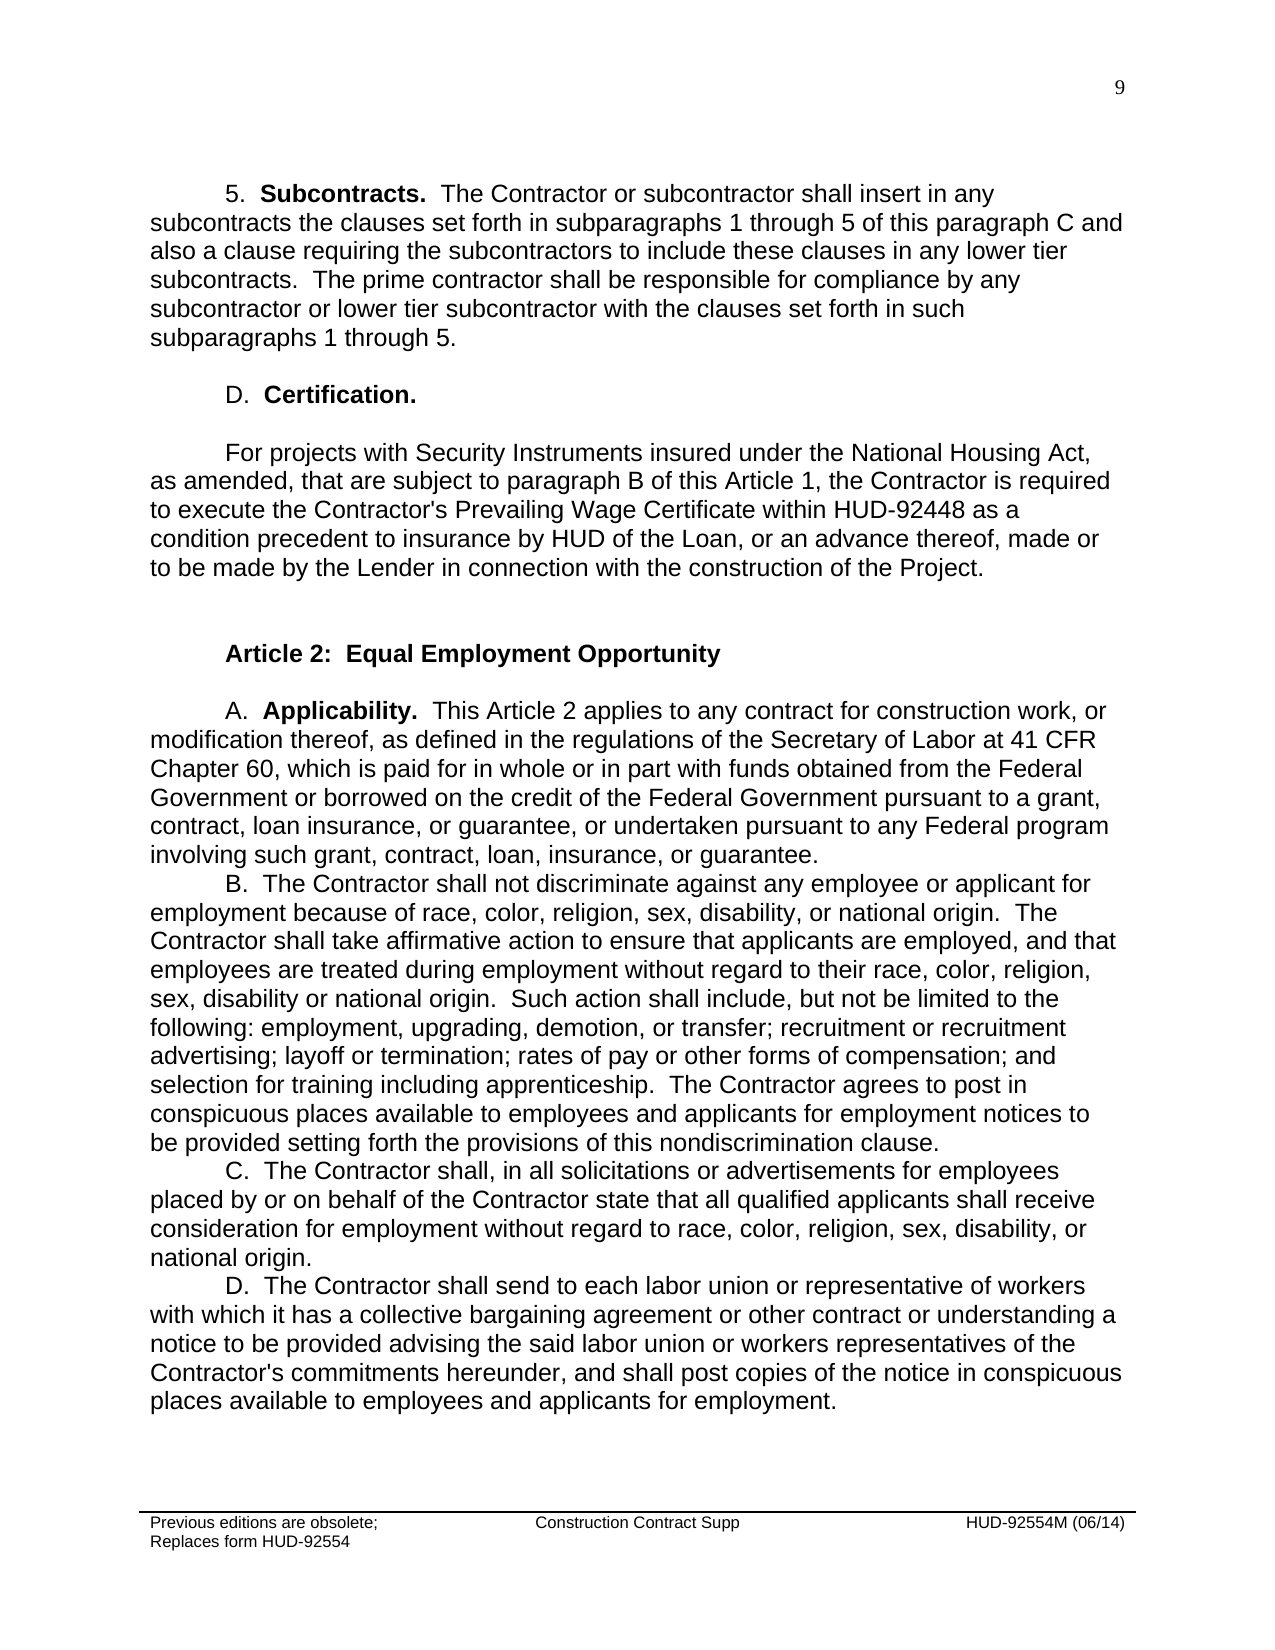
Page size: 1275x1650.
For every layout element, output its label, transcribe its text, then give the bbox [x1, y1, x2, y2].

text C. The Contractor shall, in all solicitations or advertisements for employees placed by or on behalf of the Contractor state that all qualified applicants shall receive consideration for employment without regard to race, color, religion, sex, disability, or national origin. [150, 1156, 1125, 1271]
text D. Certification. [150, 380, 1125, 409]
text D. The Contractor shall send to each labor union or representative of workers with which it has a collective bargaining agreement or other contract or understanding a notice to be provided advising the said labor union or workers representatives of the Contractor's commitments hereunder, and shall post copies of the notice in conspicuous places available to employees and applicants for employment. [150, 1271, 1125, 1415]
text Article 2: Equal Employment Opportunity [150, 639, 1125, 667]
text B. The Contractor shall not discriminate against any employee or applicant for employment because of race, color, religion, sex, disability, or national origin. The Contractor shall take affirmative action to ensure that applicants are employed, and that employees are treated during employment without regard to their race, color, religion, sex, disability or national origin. Such action shall include, but not be limited to the following: employment, upgrading, demotion, or transfer; recruitment or recruitment advertising; layoff or termination; rates of pay or other forms of compensation; and selection for training including apprenticeship. The Contractor agrees to post in conspicuous places available to employees and applicants for employment notices to be provided setting forth the provisions of this nondiscrimination clause. [150, 869, 1125, 1156]
text A. Applicability. This Article 2 applies to any contract for construction work, or modification thereof, as defined in the regulations of the Secretary of Labor at 41 CFR Chapter 60, which is paid for in whole or in part with funds obtained from the Federal Government or borrowed on the credit of the Federal Government pursuant to a grant, contract, loan insurance, or guarantee, or undertaken pursuant to any Federal program involving such grant, contract, loan, insurance, or guarantee. [150, 696, 1125, 869]
text 5. Subcontracts. The Contractor or subcontractor shall insert in any subcontracts the clauses set forth in subparagraphs 1 through 5 of this paragraph C and also a clause requiring the subcontractors to include these clauses in any lower tier subcontracts. The prime contractor shall be responsible for compliance by any subcontractor or lower tier subcontractor with the clauses set forth in such subparagraphs 1 through 5. [150, 179, 1125, 351]
text For projects with Security Instruments insured under the National Housing Act, as amended, that are subject to paragraph B of this Article 1, the Contractor is required to execute the Contractor's Prevailing Wage Certificate within HUD-92448 as a condition precedent to insurance by HUD of the Loan, or an advance thereof, made or to be made by the Lender in connection with the construction of the Project. [150, 437, 1125, 581]
